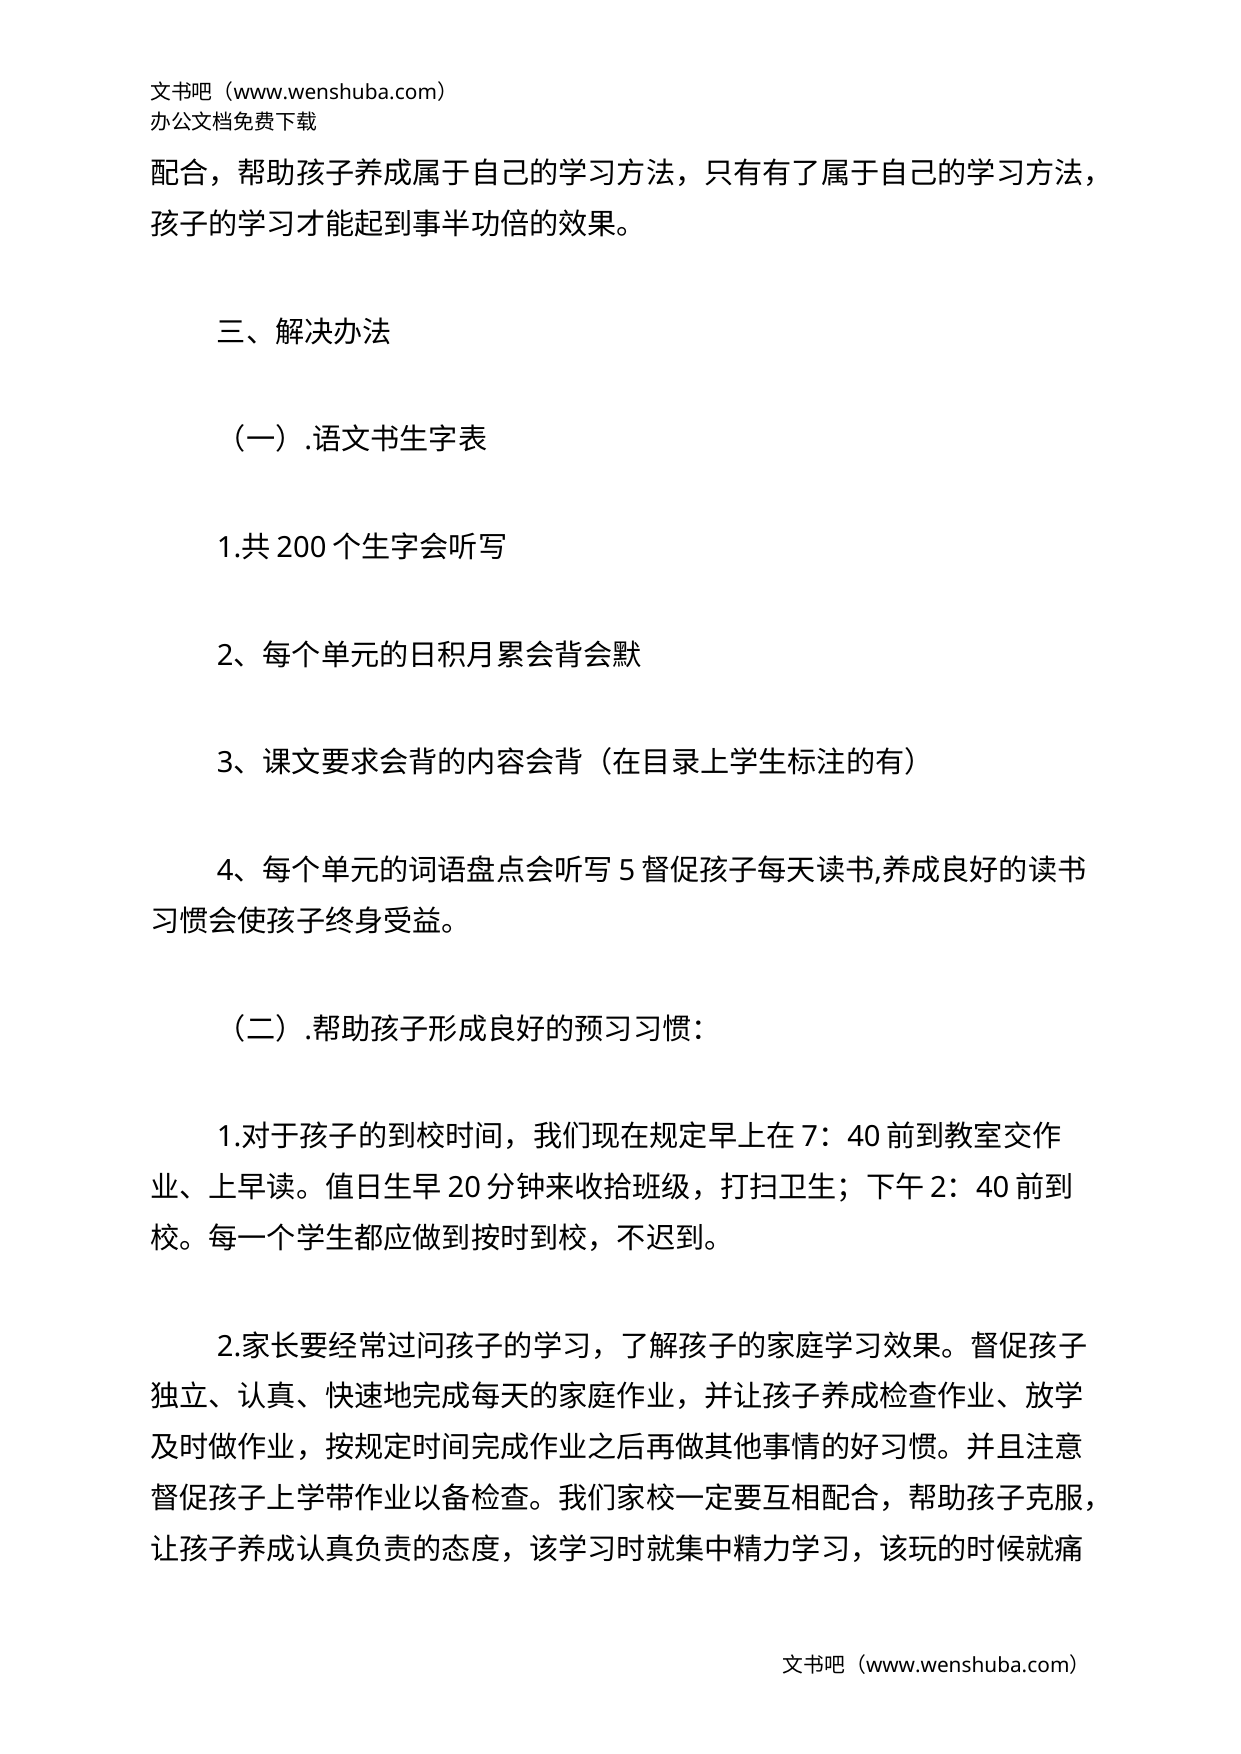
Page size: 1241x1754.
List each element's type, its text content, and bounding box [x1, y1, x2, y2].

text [150, 1322, 1090, 1567]
text （二）.帮助孩子形成良好的预习习惯： [150, 1005, 1090, 1048]
text 2、每个单元的日积月累会背会默 [150, 631, 1090, 674]
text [150, 150, 1090, 243]
text 1.对于孩子的到校时间，我们现在规定早上在7：40前到教室交作业、上早读。值日生早20分钟来收拾班级，打扫卫生；下午2：40前到校。每一个学生都应做到按时到校，不迟到。 [150, 1113, 1090, 1257]
text （一）.语文书生字表 [150, 416, 1090, 458]
text 三、解决办法 [150, 308, 1090, 351]
text 3、课文要求会背的内容会背（在目录上学生标注的有） [150, 739, 1090, 781]
text 4、每个单元的词语盘点会听写5督促孩子每天读书,养成良好的读书习惯会使孩子终身受益。 [150, 847, 1090, 940]
text 1.共200个生字会听写 [150, 524, 1090, 566]
